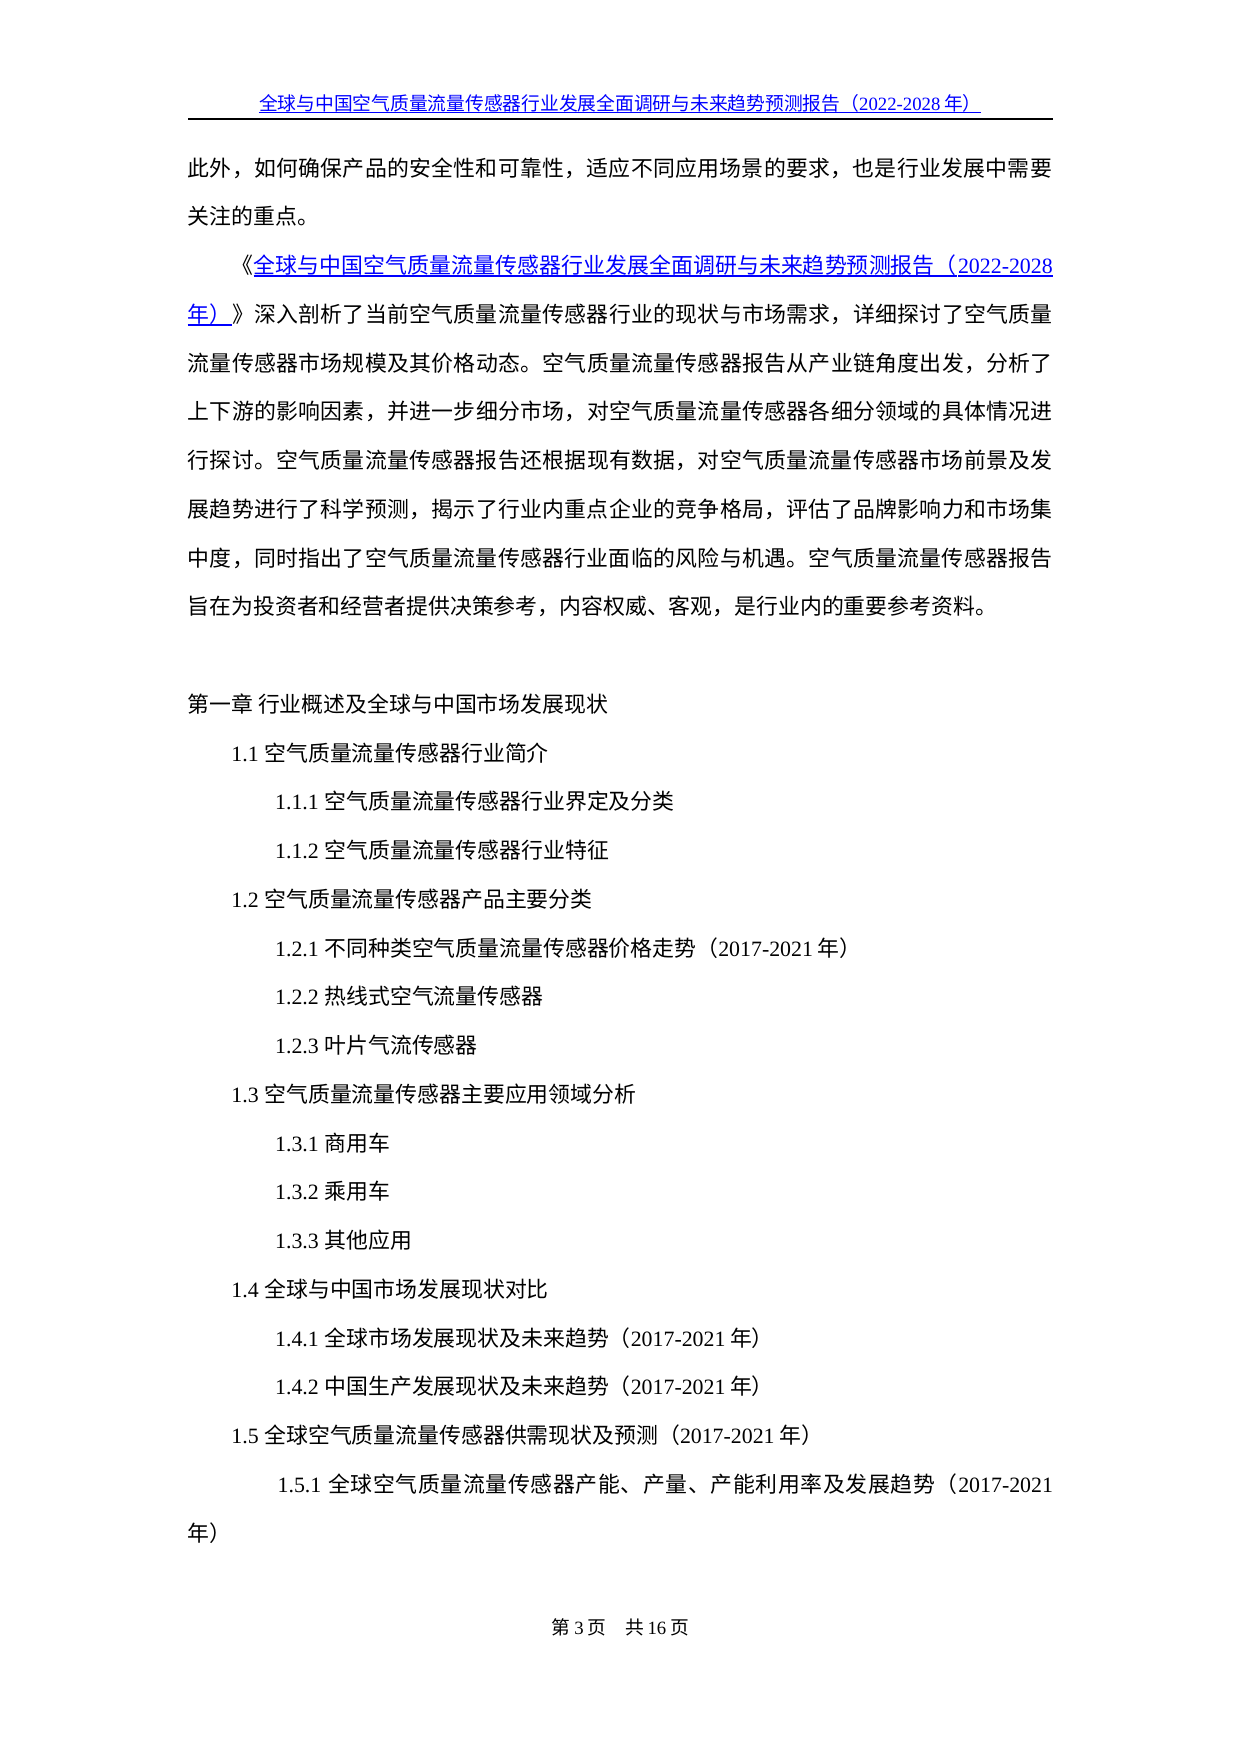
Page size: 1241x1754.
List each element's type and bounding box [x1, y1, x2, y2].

text [187, 150, 1053, 1548]
